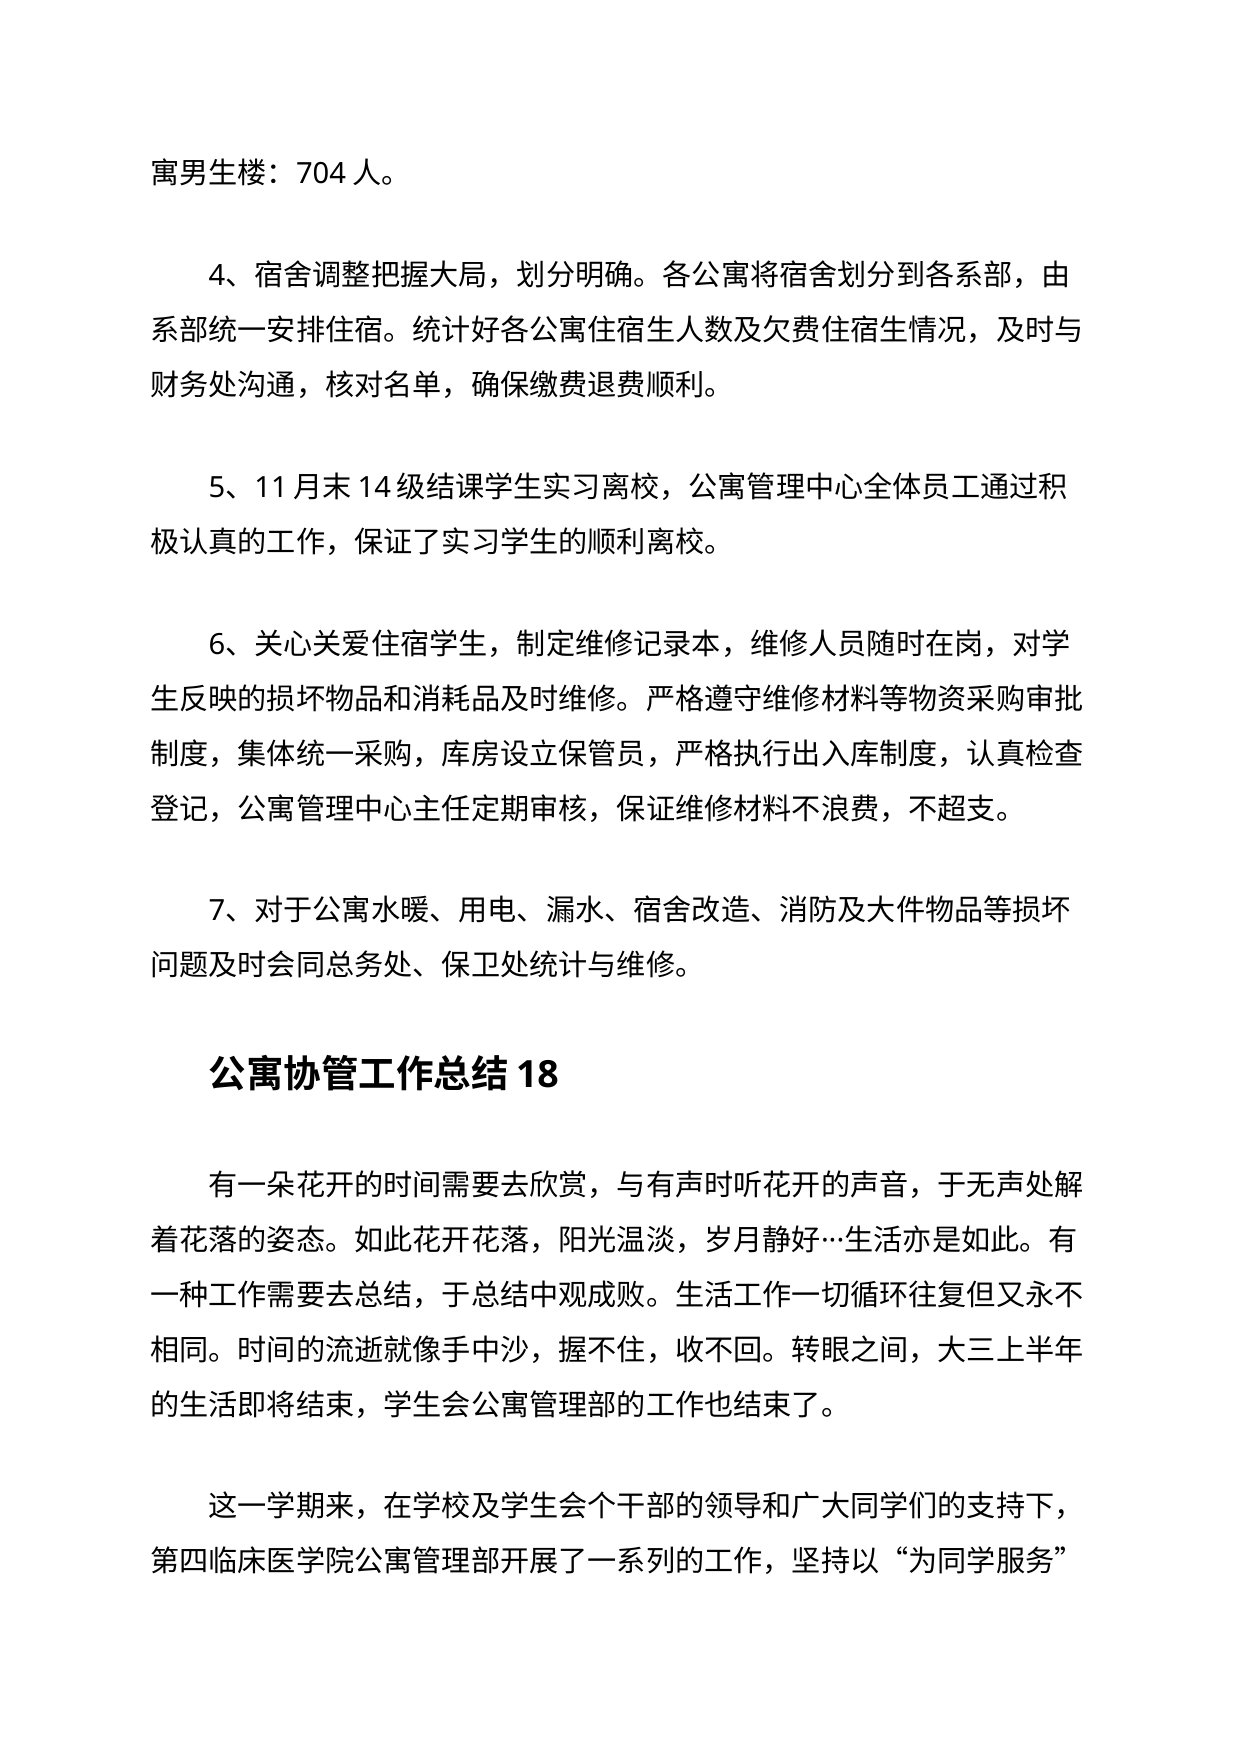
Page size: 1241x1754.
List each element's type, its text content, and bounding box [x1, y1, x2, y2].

text 有一朵花开的时间需要去欣赏，与有声时听花开的声音，于无声处解着花落的姿态。如此花开花落，阳光温淡，岁月静好···生活亦是如此。有一种工作需要去总结，于总结中观成败。生活工作一切循环往复但又永不相同。时间的流逝就像手中沙，握不住，收不回。转眼之间，大三上半年的生活即将结束，学生会公寓管理部的工作也结束了。 [150, 1161, 1090, 1423]
text 公寓协管工作总结18 [150, 1044, 1090, 1098]
text 6、关心关爱住宿学生，制定维修记录本，维修人员随时在岗，对学生反映的损坏物品和消耗品及时维修。严格遵守维修材料等物资采购审批制度，集体统一采购，库房设立保管员，严格执行出入库制度，认真检查登记，公寓管理中心主任定期审核，保证维修材料不浪费，不超支。 [150, 620, 1090, 827]
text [150, 1483, 1090, 1580]
text 4、宿舍调整把握大局，划分明确。各公寓将宿舍划分到各系部，由系部统一安排住宿。统计好各公寓住宿生人数及欠费住宿生情况，及时与财务处沟通，核对名单，确保缴费退费顺利。 [150, 252, 1090, 404]
text 5、11月末14级结课学生实习离校，公寓管理中心全体员工通过积极认真的工作，保证了实习学生的顺利离校。 [150, 464, 1090, 561]
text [150, 150, 1090, 192]
text 7、对于公寓水暖、用电、漏水、宿舍改造、消防及大件物品等损坏问题及时会同总务处、保卫处统计与维修。 [150, 887, 1090, 984]
